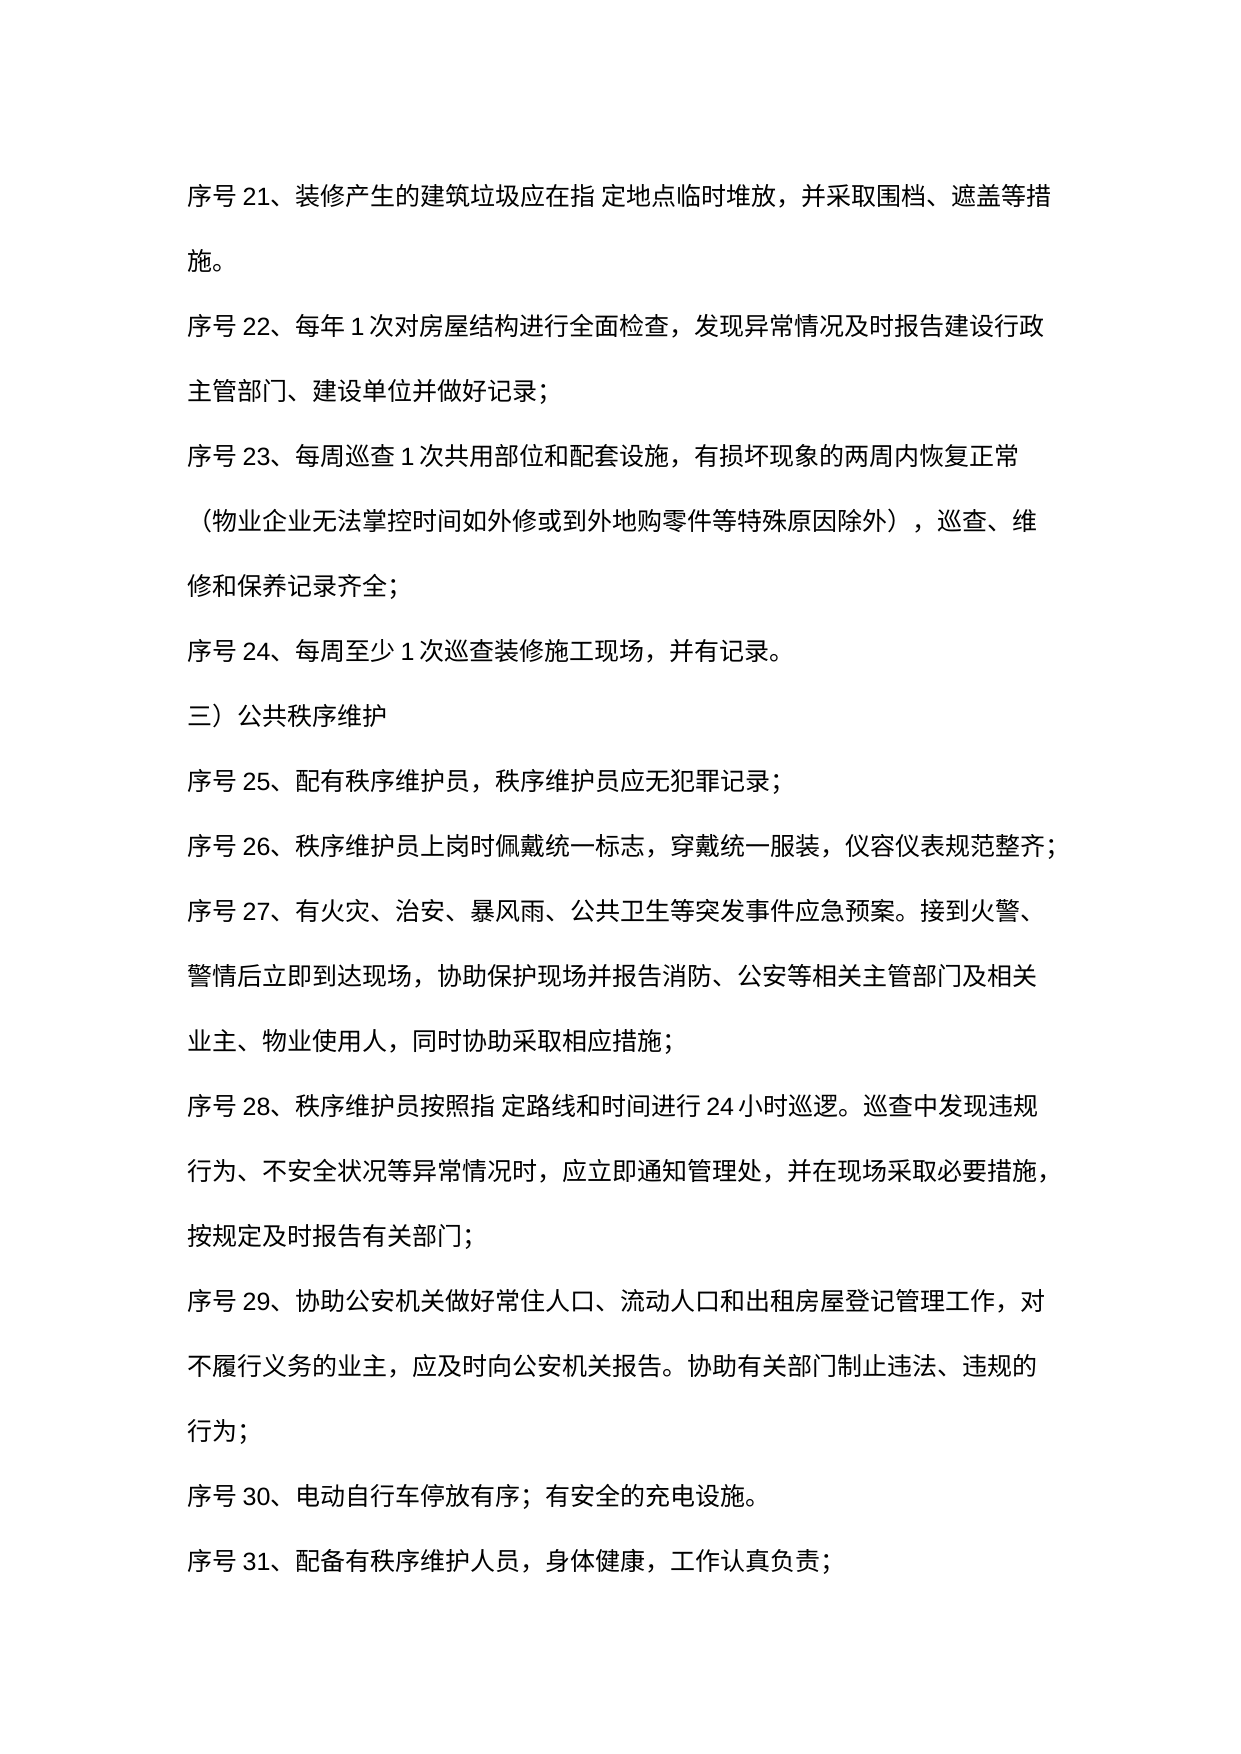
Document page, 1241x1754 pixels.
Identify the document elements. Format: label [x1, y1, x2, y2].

text [187, 162, 1053, 1592]
